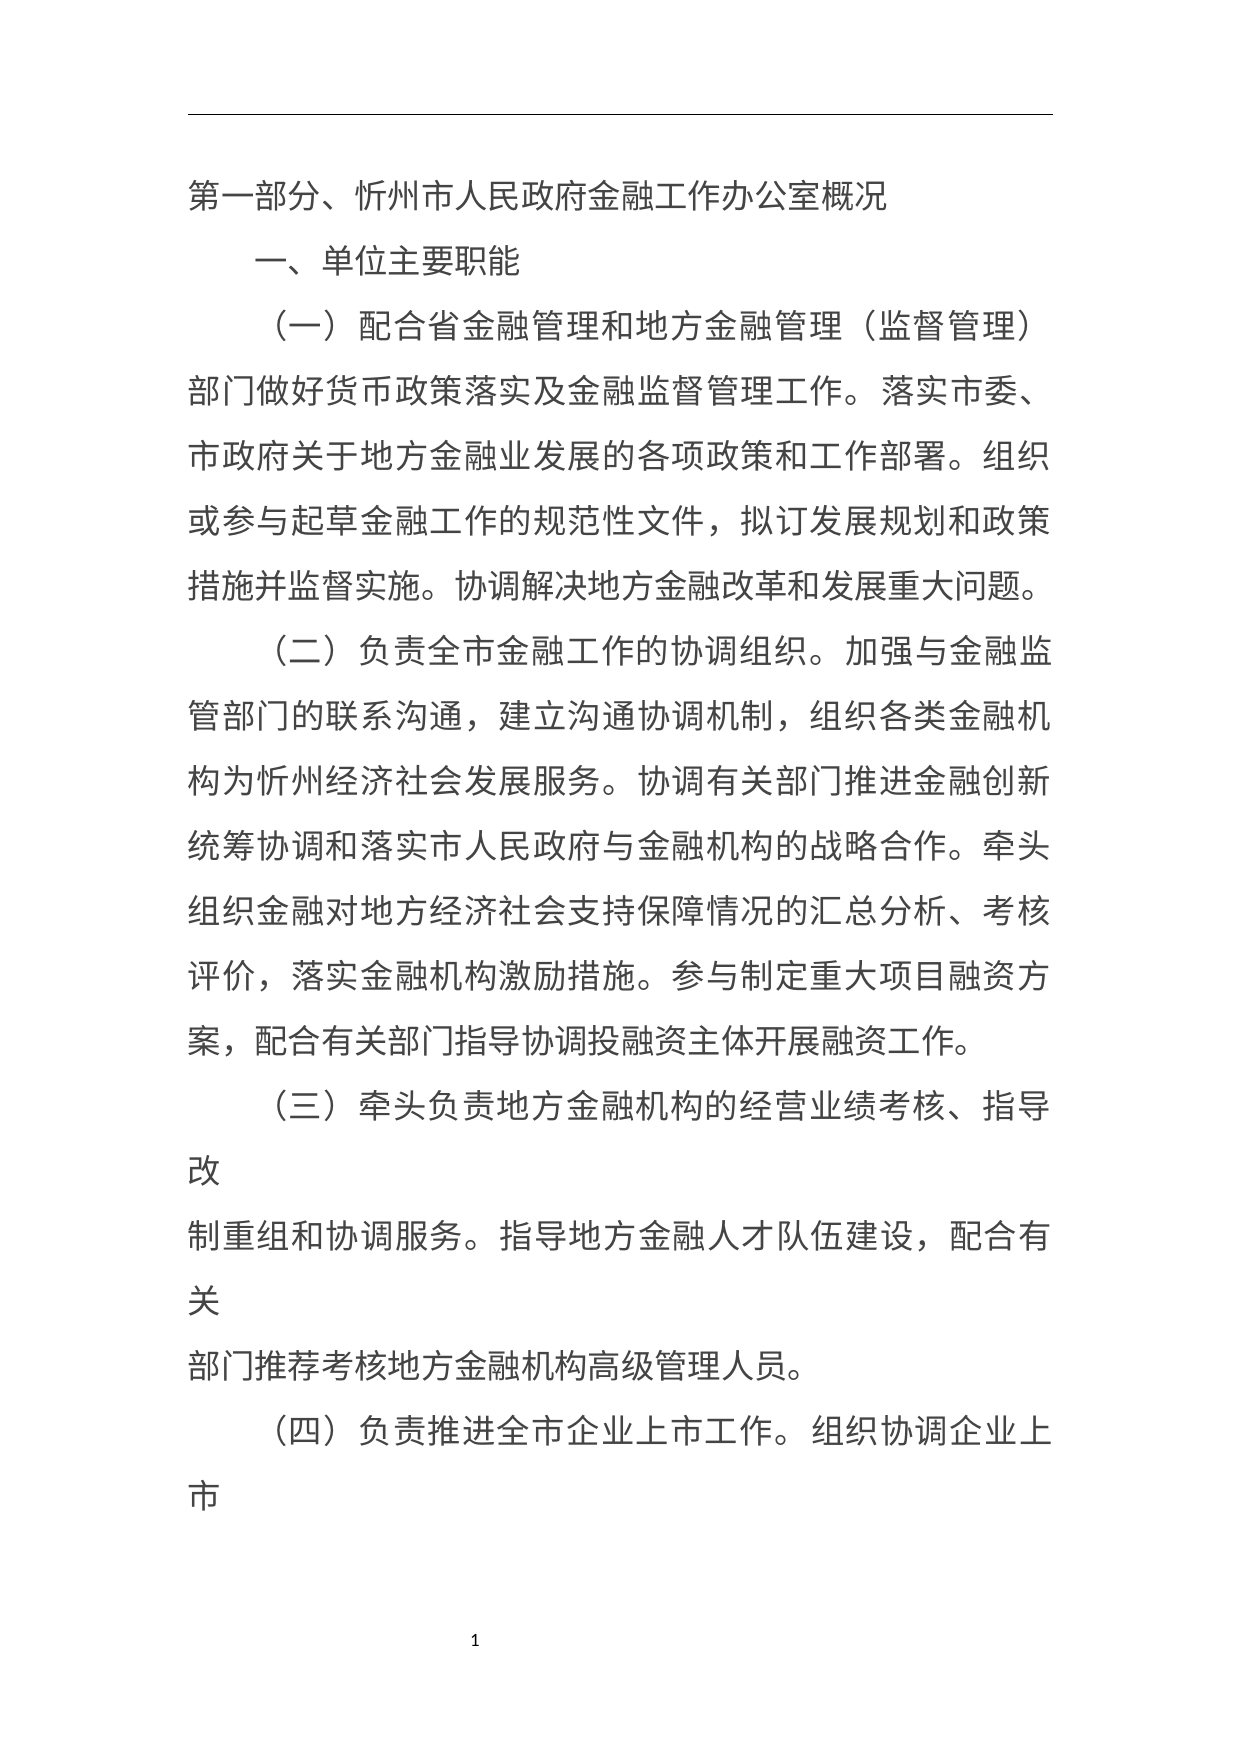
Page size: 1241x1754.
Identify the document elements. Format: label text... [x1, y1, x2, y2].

text 第一部分、忻州市人民政府金融工作办公室概况 [187, 162, 1053, 227]
text 部门推荐考核地方金融机构高级管理人员。 [187, 1332, 1053, 1397]
text 制重组和协调服务。指导地方金融人才队伍建设，配合有关 [187, 1202, 1053, 1332]
text （三）牵头负责地方金融机构的经营业绩考核、指导改 [187, 1072, 1053, 1202]
text （四）负责推进全市企业上市工作。组织协调企业上市 [187, 1397, 1053, 1527]
text 一、单位主要职能 [187, 227, 1053, 292]
text （一）配合省金融管理和地方金融管理（监督管理）部门做好货币政策落实及金融监督管理工作。落实市委、市政府关于地方金融业发展的各项政策和工作部署。组织或参与起草金融工作的规范性文件，拟订发展规划和政策措施并监督实施。协调解决地方金融改革和发展重大问题。 [187, 292, 1053, 617]
text （二）负责全市金融工作的协调组织。加强与金融监管部门的联系沟通，建立沟通协调机制，组织各类金融机构为忻州经济社会发展服务。协调有关部门推进金融创新。统筹协调和落实市人民政府与金融机构的战略合作。牵头组织金融对地方经济社会支持保障情况的汇总分析、考核评价，落实金融机构激励措施。参与制定重大项目融资方案，配合有关部门指导协调投融资主体开展融资工作。 [187, 617, 1053, 1072]
